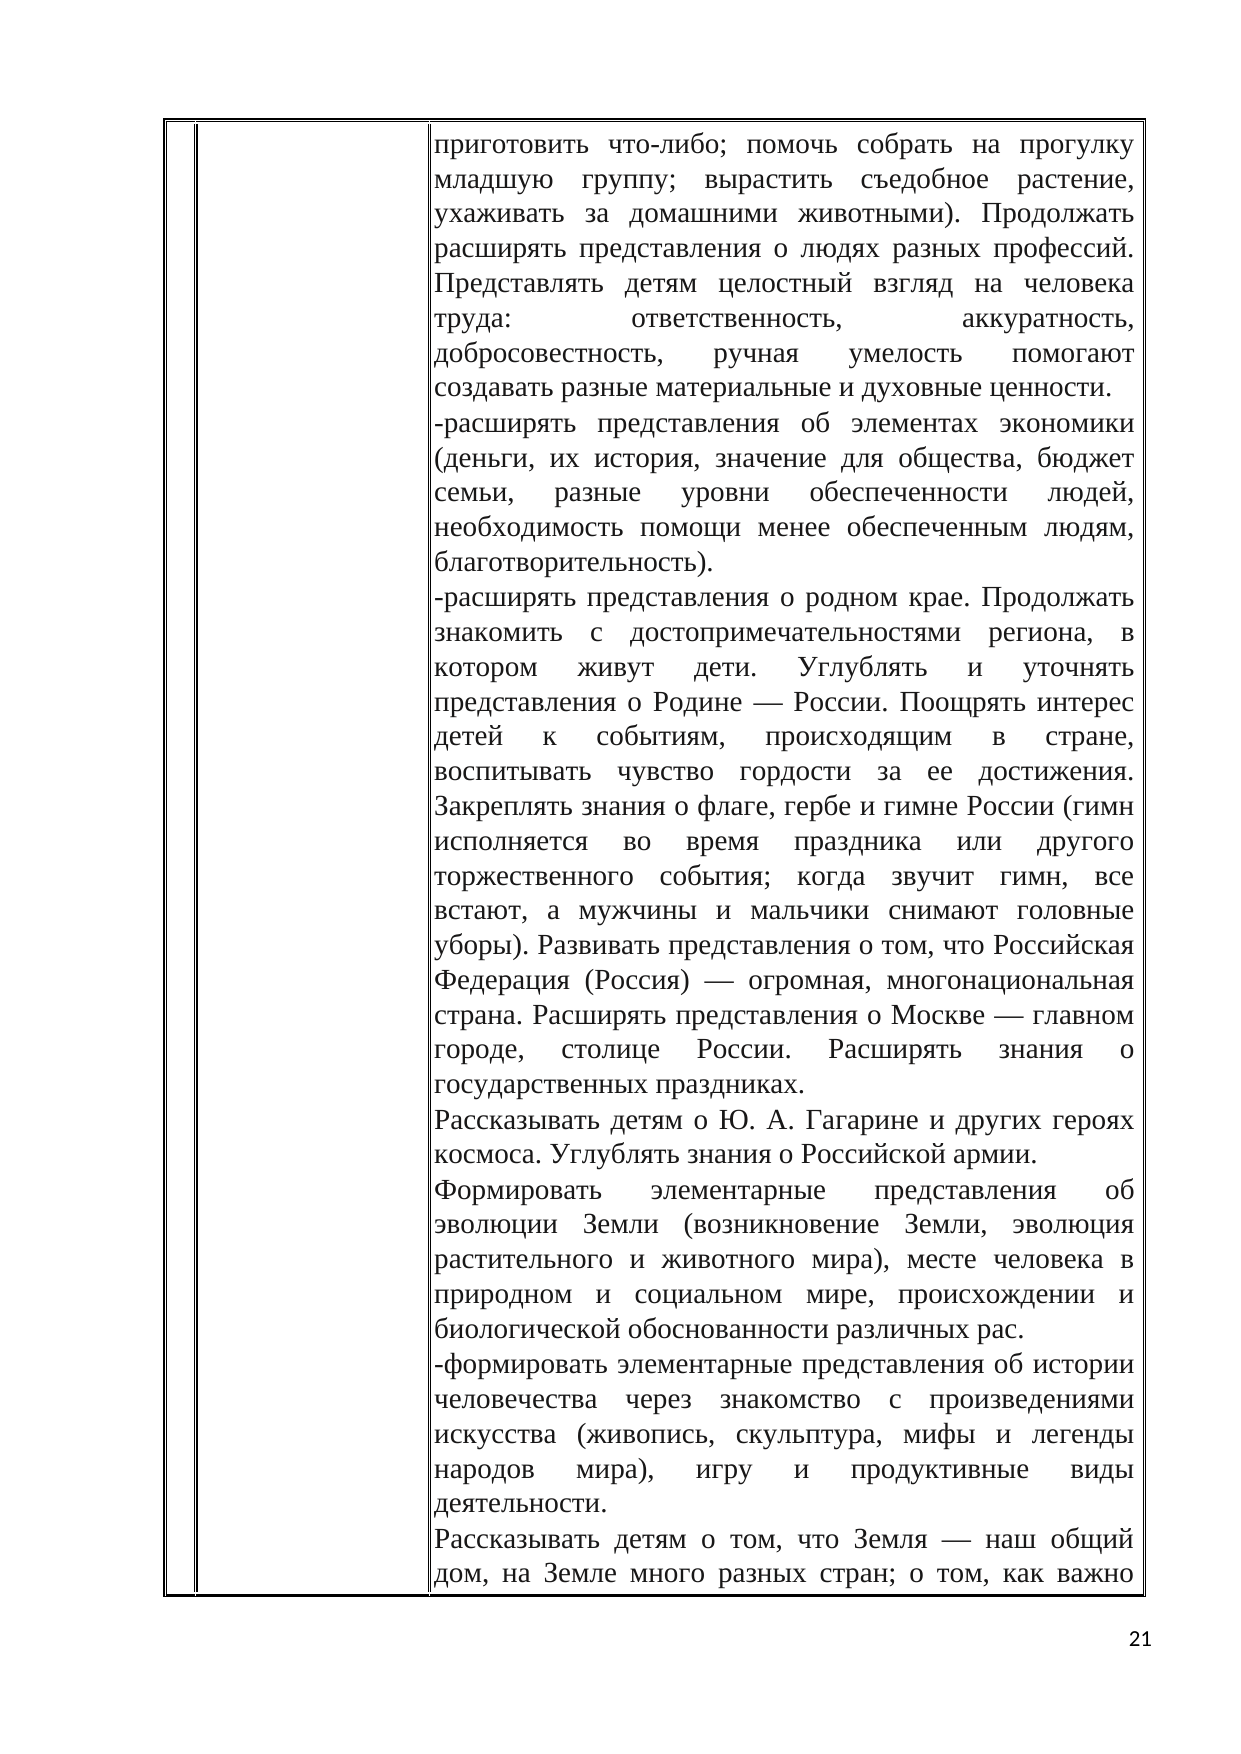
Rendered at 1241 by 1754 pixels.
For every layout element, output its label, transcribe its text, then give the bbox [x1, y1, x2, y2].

table_cell 4 [167, 120, 196, 1594]
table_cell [196, 122, 430, 1594]
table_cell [430, 122, 1143, 1594]
